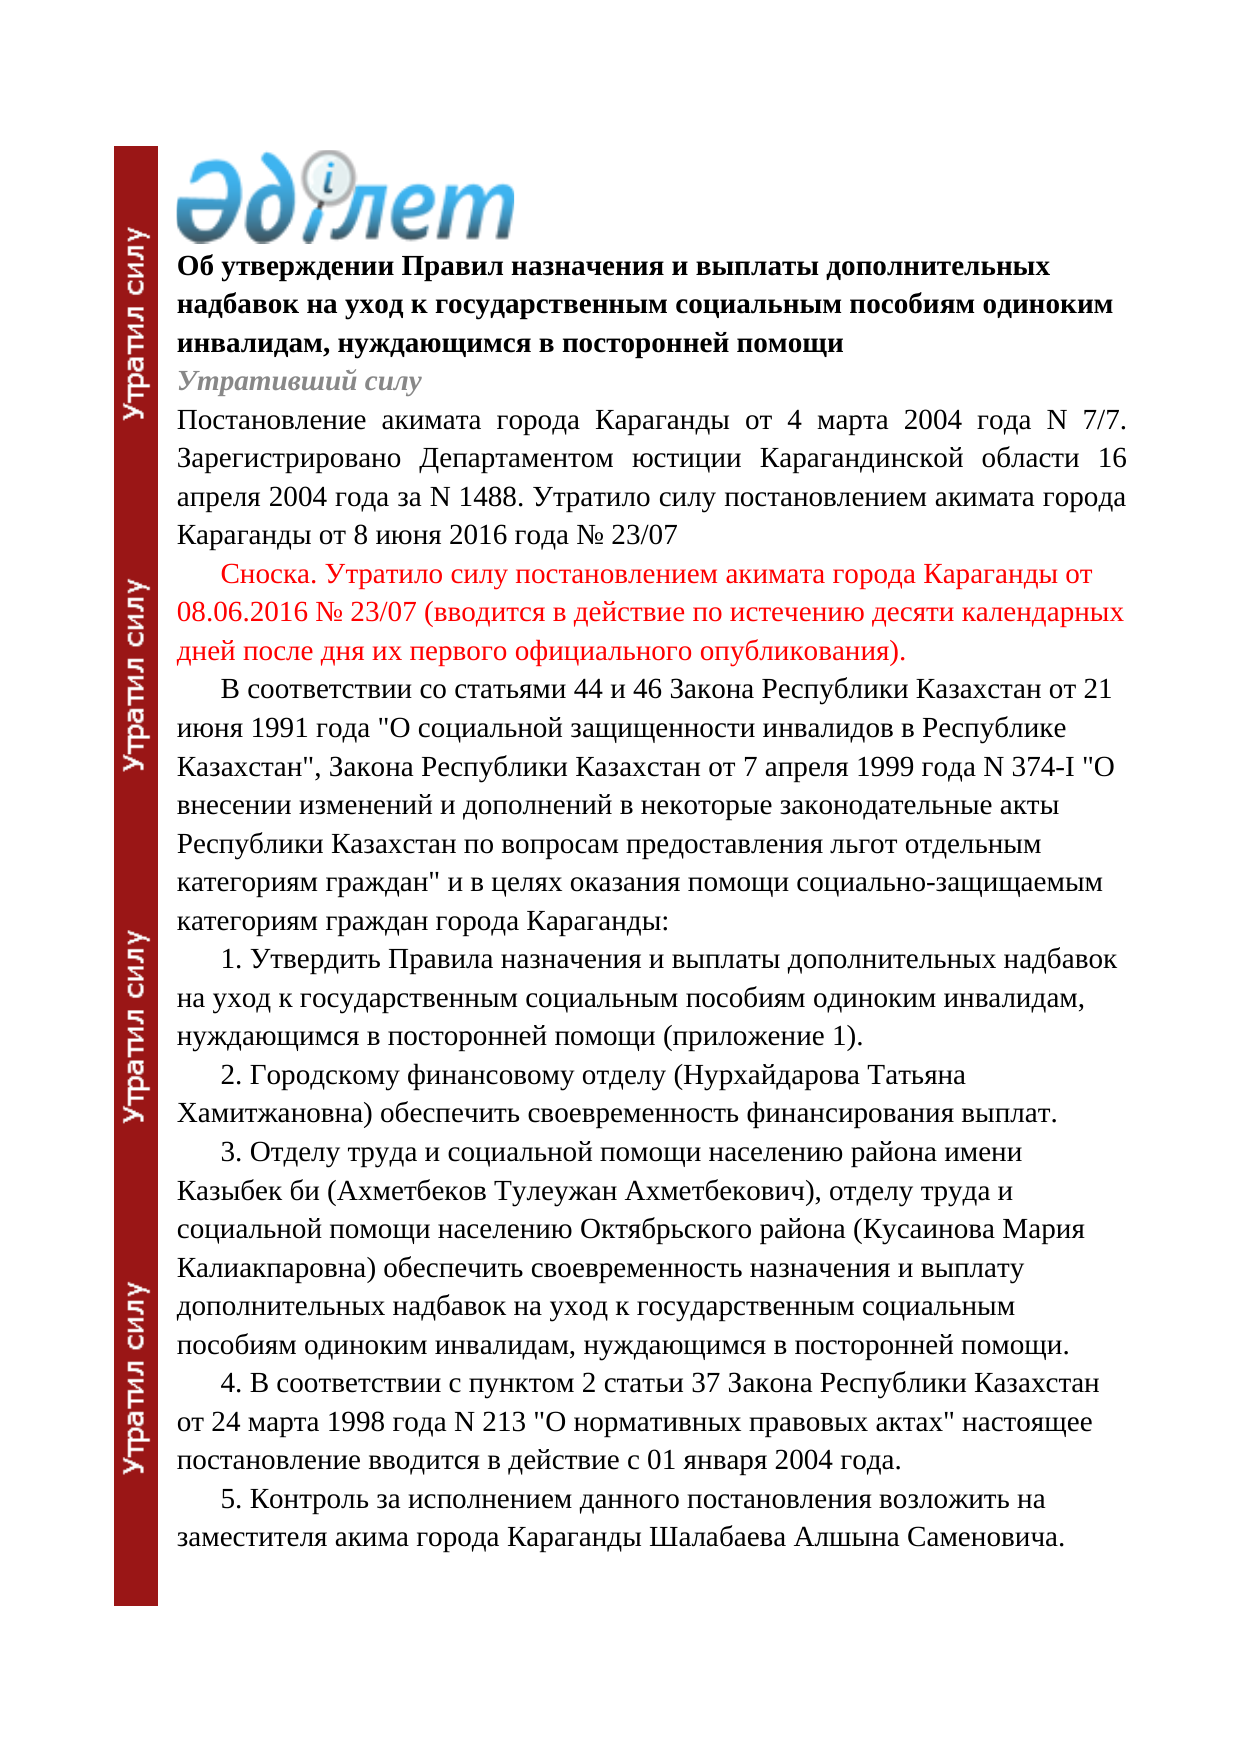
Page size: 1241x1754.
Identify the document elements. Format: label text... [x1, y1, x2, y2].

picture [114, 358, 158, 363]
picture [114, 397, 158, 402]
text Утративший силу [112, 363, 1128, 397]
picture [114, 551, 158, 556]
text Постановление акимата города Караганды от 4 марта 2004 года N 7/7. Зарегистрировано Департаментом юстиции Карагандинской области 16 апреля 2004 года за N 1488. Утратило силу постановлением акимата города Караганды от 8 июня 2016 года № 23/07 [112, 402, 1128, 551]
picture [114, 1553, 158, 1606]
text Об утверждении Правил назначения и выплаты дополнительных надбавок на уход к государственным социальным пособиям одиноким инвалидам, нуждающимся в посторонней помощи [112, 248, 1128, 358]
picture [176, 150, 515, 244]
picture [114, 146, 158, 248]
